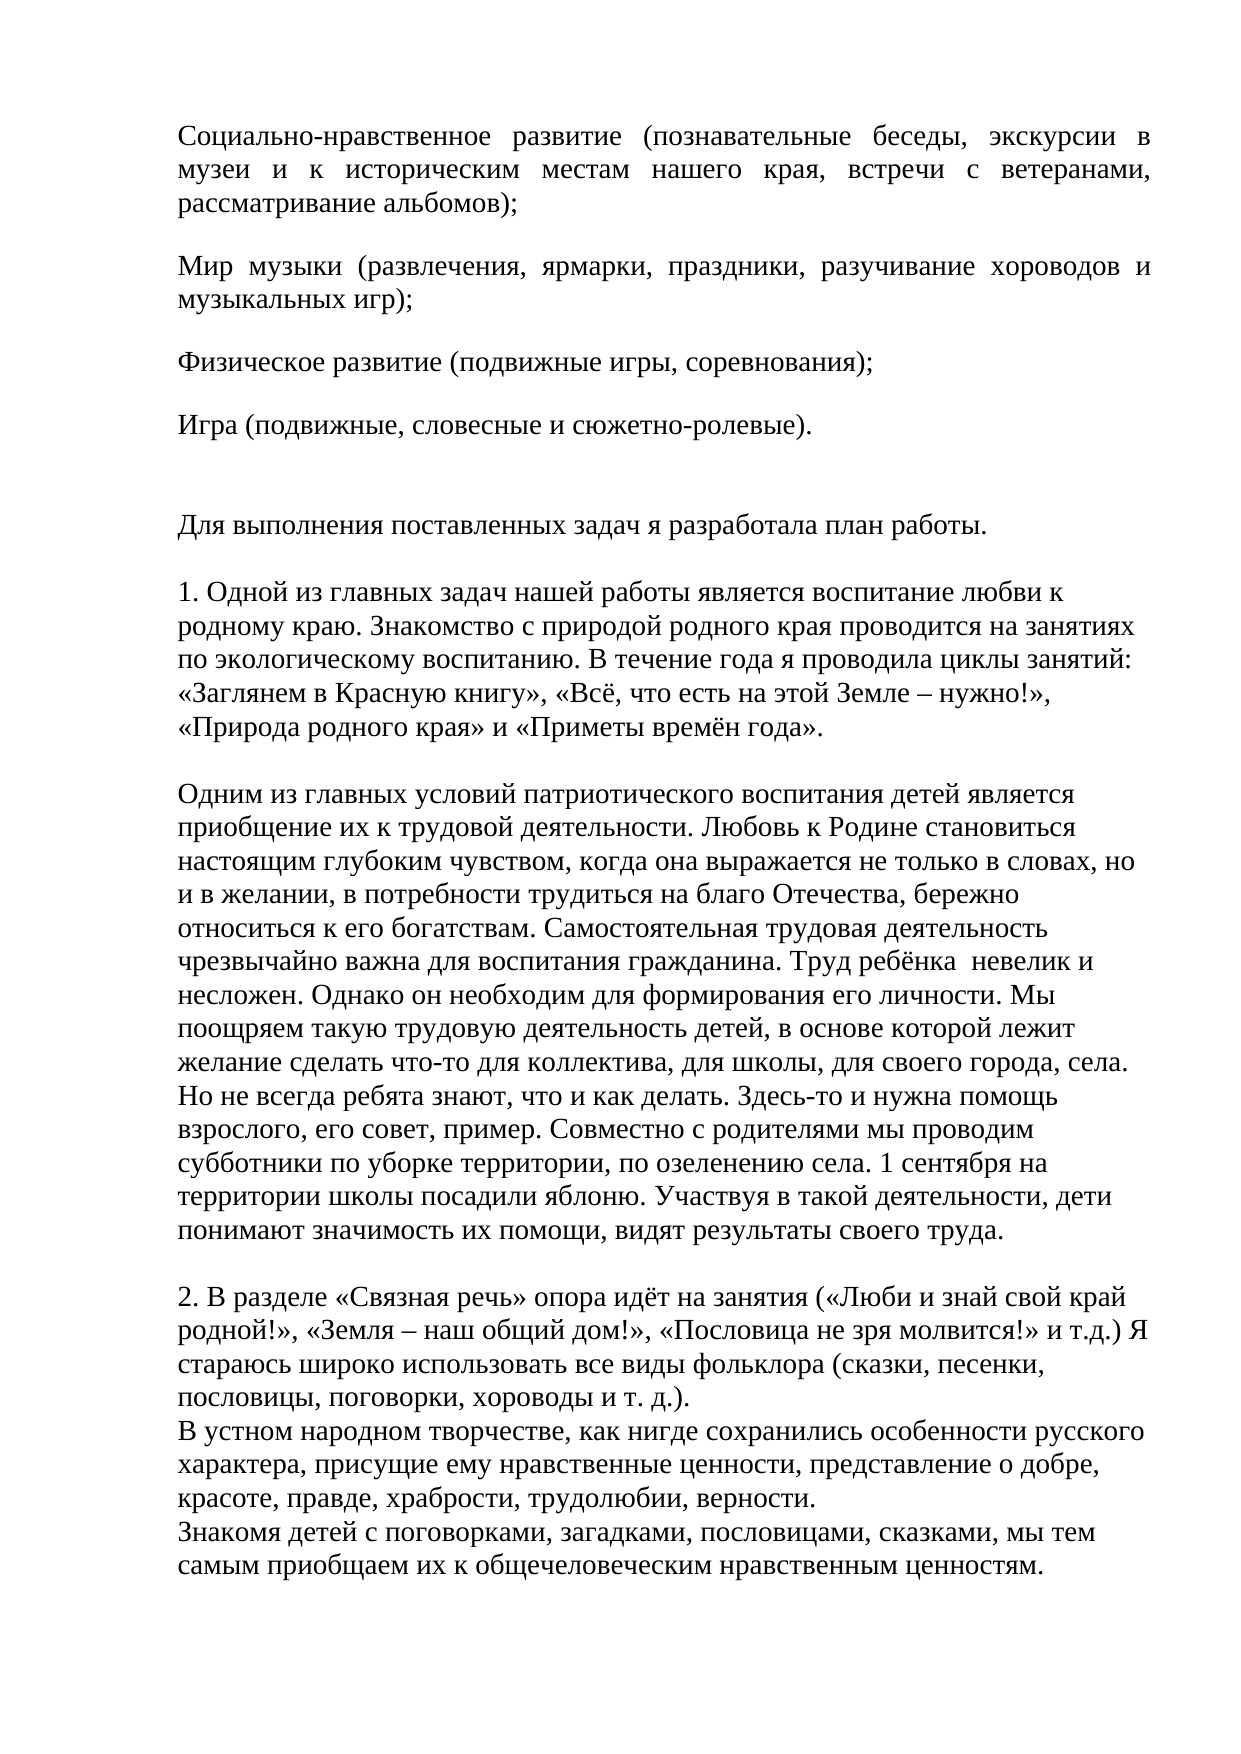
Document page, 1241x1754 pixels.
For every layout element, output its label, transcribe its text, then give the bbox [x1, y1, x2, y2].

text Физическое развитие (подвижные игры, соревнования); [177, 344, 1152, 378]
text Игра (подвижные, словесные и сюжетно-ролевые). [177, 407, 1152, 440]
text Мир музыки (развлечения, ярмарки, праздники, разучивание хороводов и музыкальных игр); [177, 248, 1152, 315]
text В устном народном творчестве, как нигде сохранились особенности русского характера, присущие ему нравственные ценности, представление о добре, красоте, правде, храбрости, трудолюбии, верности. [816, 1413, 1152, 1514]
text Для выполнения поставленных задач я разработала план работы. 1. Одной из главных задач нашей работы является воспитание любви к родному краю. Знакомство с природой родного края проводится на занятиях по экологическому воспитанию. В течение года я проводила циклы занятий: «Заглянем в Красную книгу», «Всё, что есть на этой Земле – нужно!», «Природа родного края» и «Приметы времён года». Одним из главных условий патриотического воспитания детей является приобщение их к трудовой деятельности. Любовь к Родине становиться настоящим глубоким чувством, когда она выражается не только в словах, но и в желании, в потребности трудиться на благо Отечества, бережно относиться к его богатствам. Самостоятельная трудовая деятельность чрезвычайно важна для воспитания гражданина. Труд ребёнка невелик и несложен. Однако он необходим для формирования его личности. Мы поощряем такую трудовую деятельность детей, в основе которой лежит желание сделать что-то для коллектива, для школы, для своего города, села. Но не всегда ребята знают, что и как делать. Здесь-то и нужна помощь взрослого, его совет, пример. Совместно с родителями мы проводим субботники по уборке территории, по озеленению села. 1 сентября на территории школы посадили яблоню. Участвуя в такой деятельности, дети понимают значимость их помощи, видят результаты своего труда. 2. В разделе «Связная речь» опора идёт на занятия («Люби и знай свой край родной!», «Земля – наш общий дом!», «Пословица не зря молвится!» и т.д.) Я стараюсь широко использовать все виды фольклора (сказки, песенки, пословицы, поговорки, хороводы и т. д.). [177, 507, 1152, 1413]
text Социально-нравственное развитие (познавательные беседы, экскурсии в музеи и к историческим местам нашего края, встречи с ветеранами, рассматривание альбомов); [177, 118, 1152, 219]
